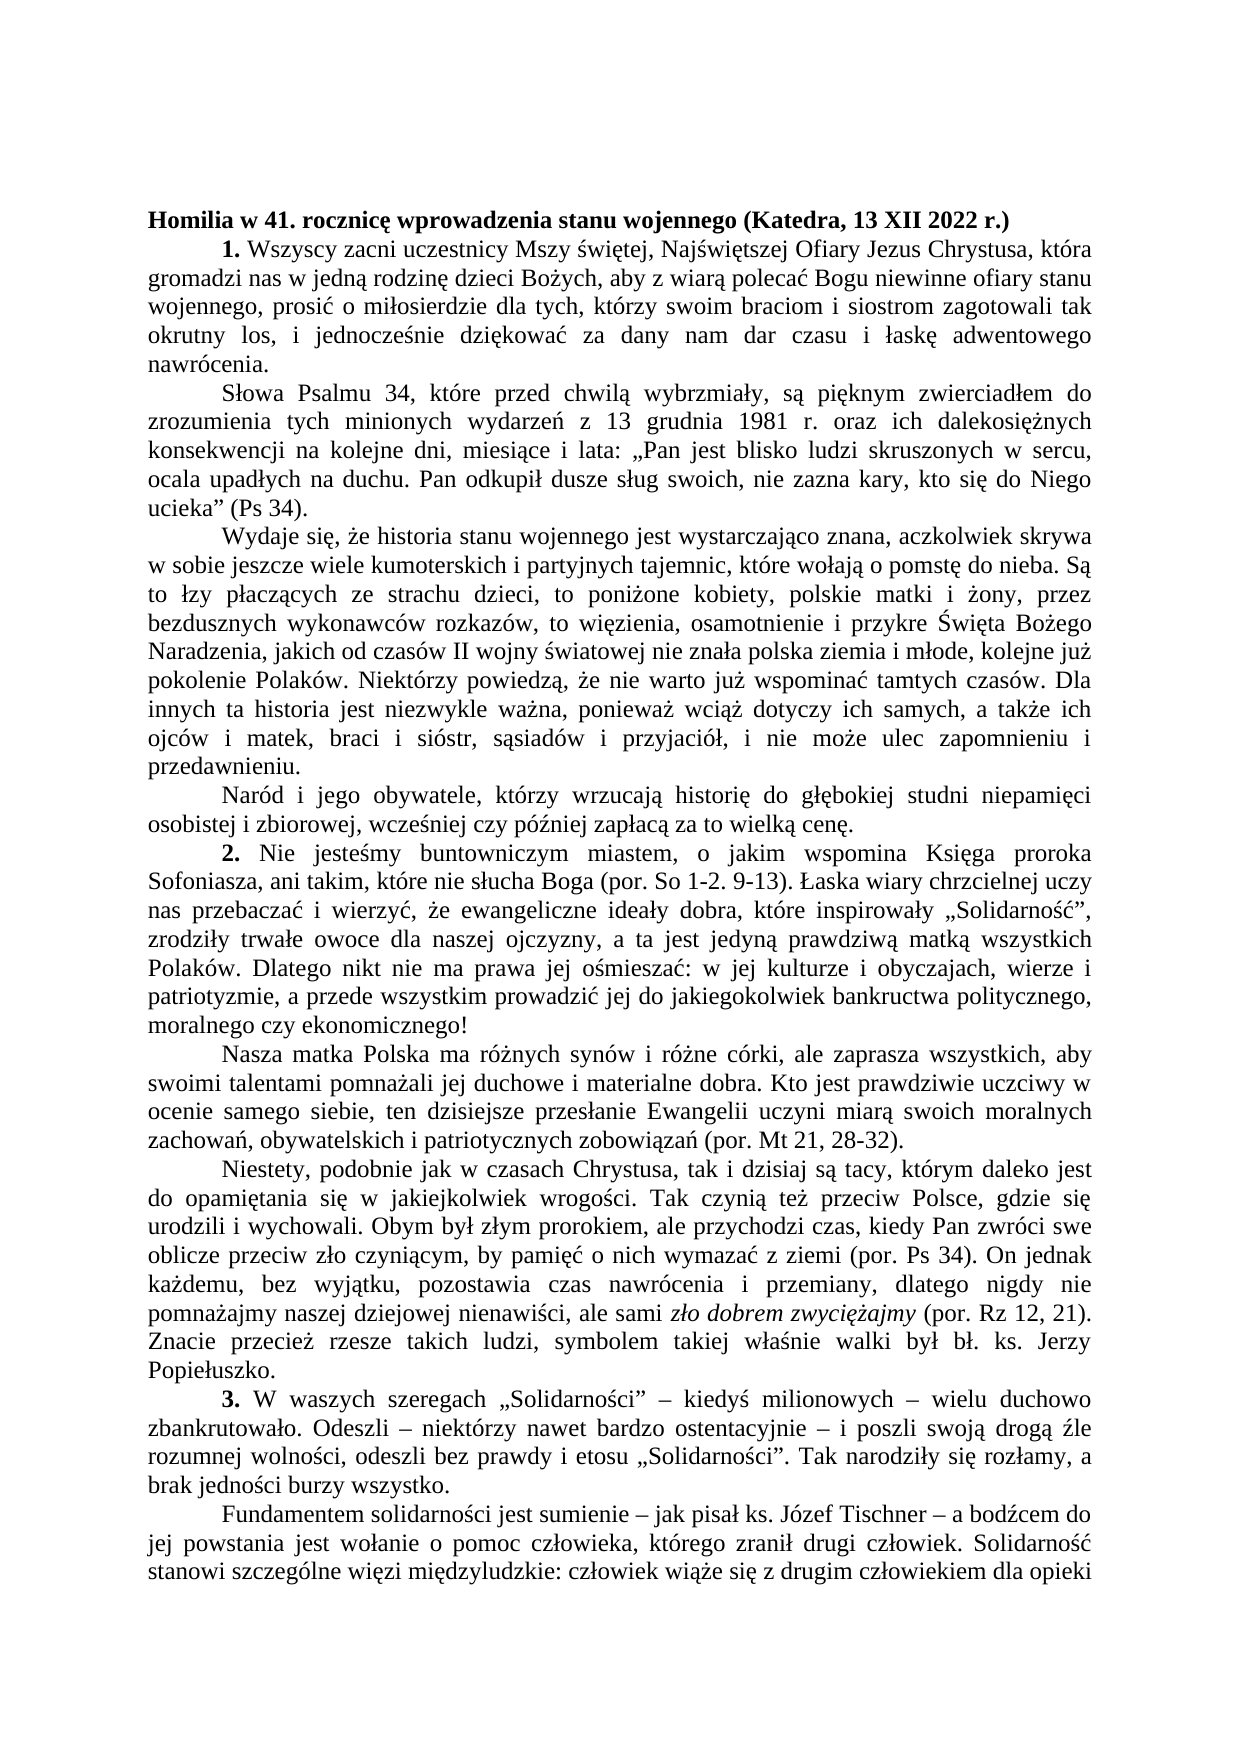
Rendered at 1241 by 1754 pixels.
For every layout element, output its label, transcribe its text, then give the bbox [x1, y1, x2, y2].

text Niestety, podobnie jak w czasach Chrystusa, tak i dzisiaj są tacy, którym daleko jest do opamiętania się w jakiejkolwiek wrogości. Tak czynią też przeciw Polsce, gdzie się urodzili i wychowali. Obym był złym prorokiem, ale przychodzi czas, kiedy Pan zwróci swe oblicze przeciw zło czyniącym, by pamięć o nich wymazać z ziemi (por. Ps 34). On jednak każdemu, bez wyjątku, pozostawia czas nawrócenia i przemiany, dlatego nigdy nie pomnażajmy naszej dziejowej nienawiści, ale sami zło dobrem zwyciężajmy (por. Rz 12, 21). Znacie przecież rzesze takich ludzi, symbolem takiej właśnie walki był bł. ks. Jerzy Popiełuszko. [148, 1154, 1093, 1384]
text Homilia w 41. rocznicę wprowadzenia stanu wojennego (Katedra, 13 XII 2022 r.) [148, 205, 1093, 234]
text Słowa Psalmu 34, które przed chwilą wybrzmiały, są pięknym zwierciadłem do zrozumienia tych minionych wydarzeń z 13 grudnia 1981 r. oraz ich dalekosiężnych konsekwencji na kolejne dni, miesiące i lata: „Pan jest blisko ludzi skruszonych w sercu, ocala upadłych na duchu. Pan odkupił dusze sług swoich, nie zazna kary, kto się do Niego ucieka” (Ps 34). [148, 378, 1093, 521]
text Nasza matka Polska ma różnych synów i różne córki, ale zaprasza wszystkich, aby swoimi talentami pomnażali jej duchowe i materialne dobra. Kto jest prawdziwie uczciwy w ocenie samego siebie, ten dzisiejsze przesłanie Ewangelii uczyni miarą swoich moralnych zachowań, obywatelskich i patriotycznych zobowiązań (por. Mt 21, 28-32). [148, 1039, 1093, 1154]
text 2. Nie jesteśmy buntowniczym miastem, o jakim wspomina Księga proroka Sofoniasza, ani takim, które nie słucha Boga (por. So 1-2. 9-13). Łaska wiary chrzcielnej uczy nas przebaczać i wierzyć, że ewangeliczne ideały dobra, które inspirowały „Solidarność”, zrodziły trwałe owoce dla naszej ojczyzny, a ta jest jedyną prawdziwą matką wszystkich Polaków. Dlatego nikt nie ma prawa jej ośmieszać: w jej kulturze i obyczajach, wierze i patriotyzmie, a przede wszystkim prowadzić jej do jakiegokolwiek bankructwa politycznego, moralnego czy ekonomicznego! [148, 838, 1093, 1039]
text Wydaje się, że historia stanu wojennego jest wystarczająco znana, aczkolwiek skrywa w sobie jeszcze wiele kumoterskich i partyjnych tajemnic, które wołają o pomstę do nieba. Są to łzy płaczących ze strachu dzieci, to poniżone kobiety, polskie matki i żony, przez bezdusznych wykonawców rozkazów, to więzienia, osamotnienie i przykre Święta Bożego Naradzenia, jakich od czasów II wojny światowej nie znała polska ziemia i młode, kolejne już pokolenie Polaków. Niektórzy powiedzą, że nie warto już wspominać tamtych czasów. Dla innych ta historia jest niezwykle ważna, ponieważ wciąż dotyczy ich samych, a także ich ojców i matek, braci i sióstr, sąsiadów i przyjaciół, i nie może ulec zapomnieniu i przedawnieniu. [148, 521, 1093, 780]
text 1. Wszyscy zacni uczestnicy Mszy świętej, Najświętszej Ofiary Jezus Chrystusa, która gromadzi nas w jedną rodzinę dzieci Bożych, aby z wiarą polecać Bogu niewinne ofiary stanu wojennego, prosić o miłosierdzie dla tych, którzy swoim braciom i siostrom zagotowali tak okrutny los, i jednocześnie dziękować za dany nam dar czasu i łaskę adwentowego nawrócenia. [148, 234, 1093, 378]
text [148, 1499, 1093, 1585]
text Naród i jego obywatele, którzy wrzucają historię do głębokiej studni niepamięci osobistej i zbiorowej, wcześniej czy później zapłacą za to wielką cenę. [148, 780, 1093, 838]
text 3. W waszych szeregach „Solidarności” ‒ kiedyś milionowych ‒ wielu duchowo zbankrutowało. Odeszli ‒ niektórzy nawet bardzo ostentacyjnie ‒ i poszli swoją drogą źle rozumnej wolności, odeszli bez prawdy i etosu „Solidarności”. Tak narodziły się rozłamy, a brak jedności burzy wszystko. [148, 1384, 1093, 1499]
